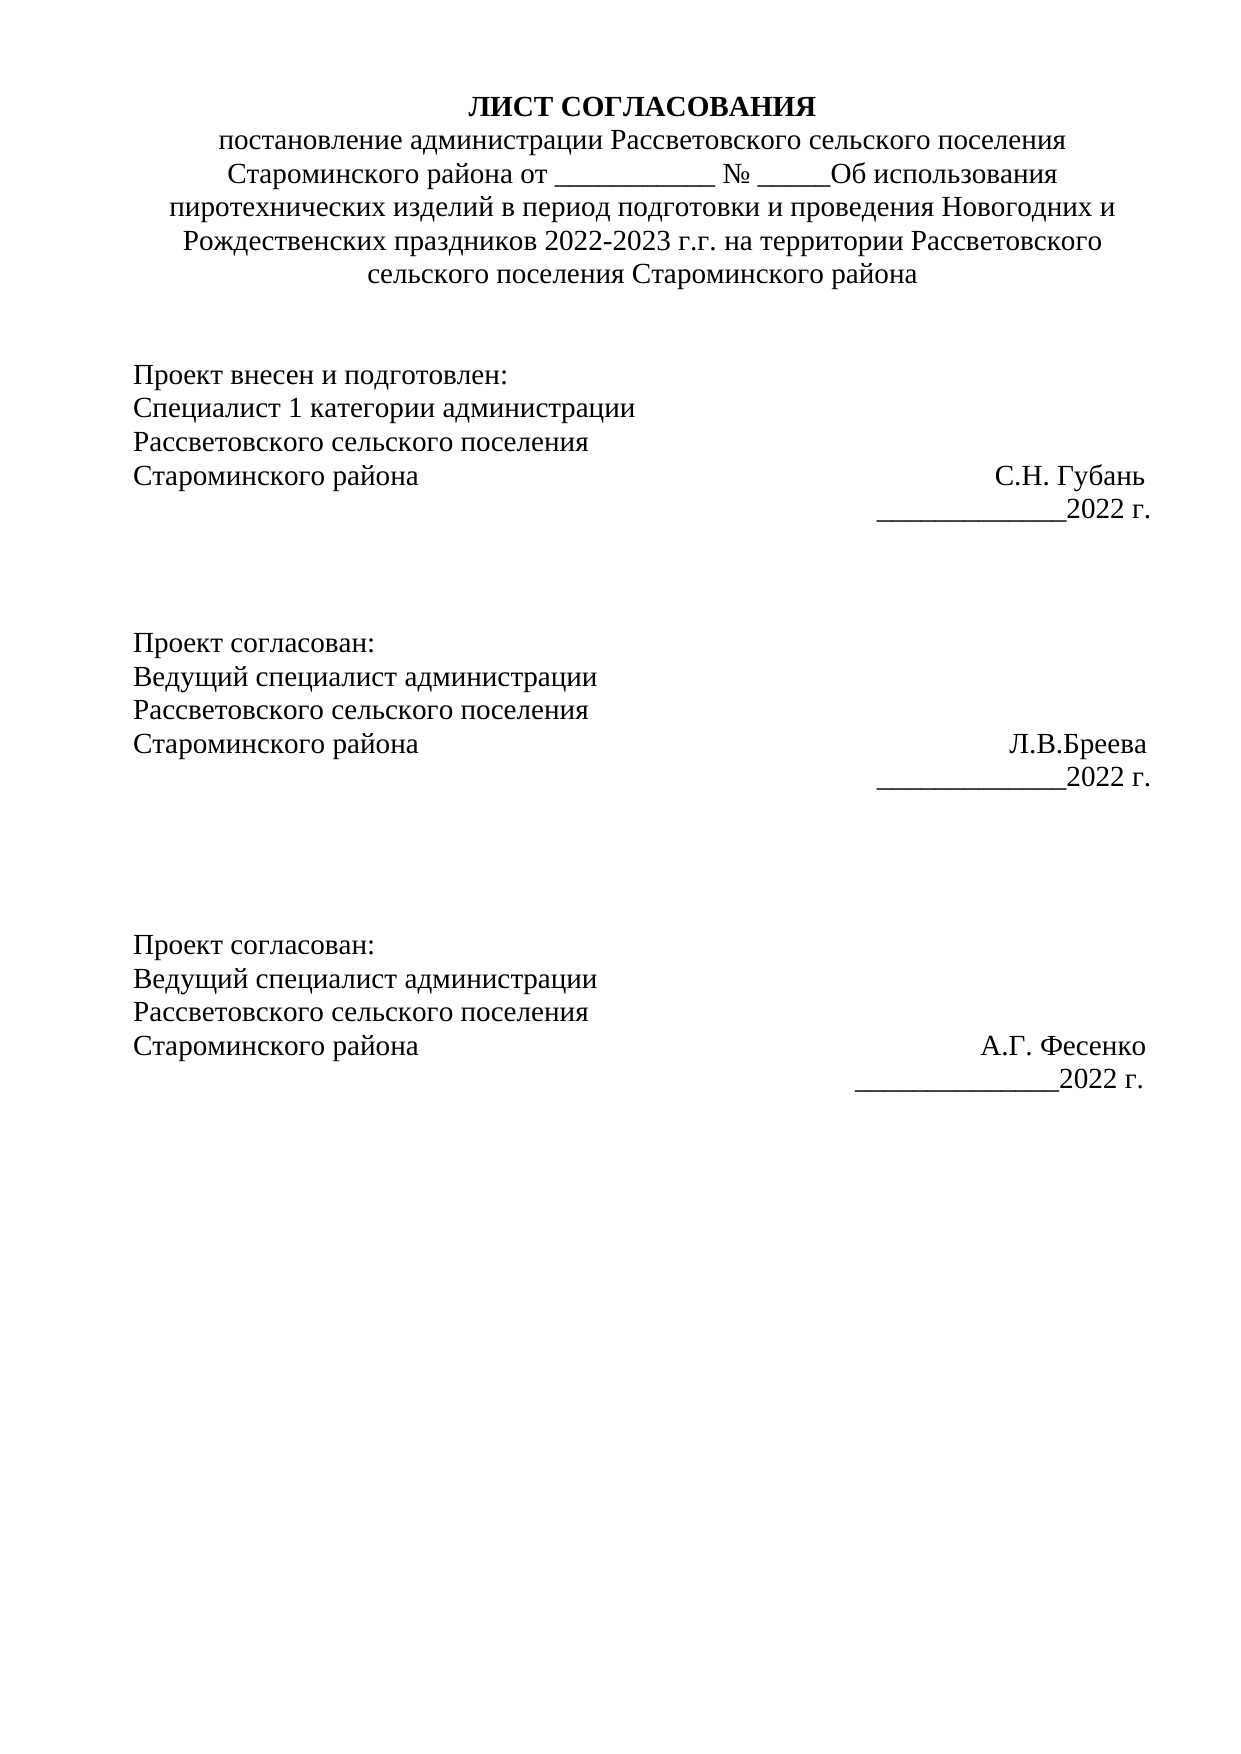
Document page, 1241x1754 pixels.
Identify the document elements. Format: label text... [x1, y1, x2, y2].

text Ведущий специалист администрации [133, 659, 1152, 692]
text Специалист 1 категории администрации [133, 391, 1152, 424]
text _____________2022 г. [133, 759, 1152, 793]
text Проект согласован: [133, 625, 1152, 659]
text постановление администрации Рассветовского сельского поселения Староминского района от ___________ № _____Об использования пиротехнических изделий в период подготовки и проведения Новогодних и Рождественских праздников 2022-2023 г.г. на территории Рассветовского сельского поселения Староминского района [133, 122, 1152, 290]
text Рассветовского сельского поселения [133, 424, 1152, 458]
text Рассветовского сельского поселения [133, 692, 1152, 726]
text Проект внесен и подготовлен: [133, 357, 1152, 391]
text Староминского района А.Г. Фесенко [133, 1028, 1152, 1061]
text Староминского района Л.В.Бреева [133, 726, 1152, 759]
text ______________2022 г. [133, 1061, 1152, 1095]
text Староминского района С.Н. Губань [133, 458, 1152, 491]
text _____________2022 г. [133, 491, 1152, 525]
text Ведущий специалист администрации [133, 961, 1152, 994]
text ЛИСТ СОГЛАСОВАНИЯ [133, 89, 1152, 122]
text Рассветовского сельского поселения [133, 994, 1152, 1028]
text Проект согласован: [133, 927, 1152, 961]
